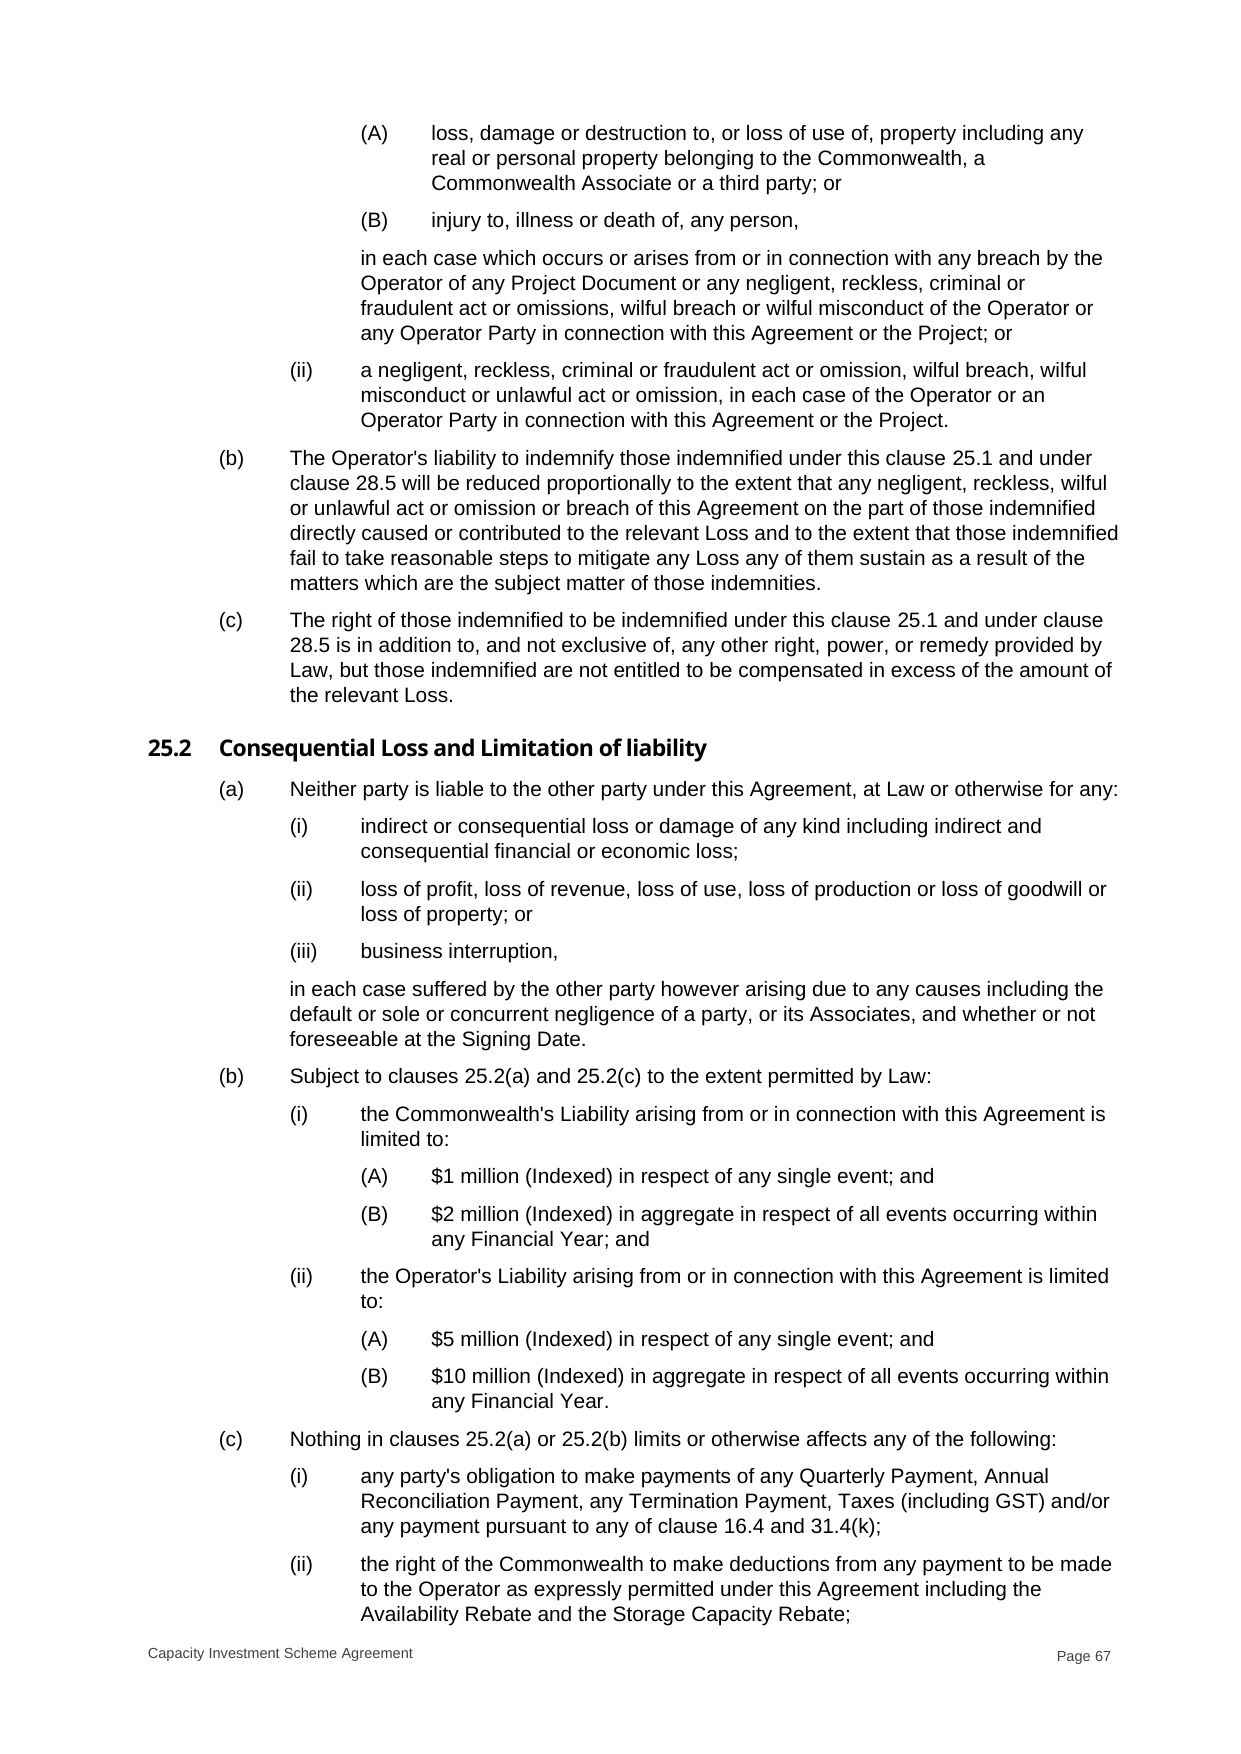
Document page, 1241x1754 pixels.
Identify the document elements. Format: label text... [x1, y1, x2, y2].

text the Operator's Liability arising from or in connection with this Agreement is limited to: [289, 1263, 1122, 1313]
text $1 million (Indexed) in respect of any single event; and [360, 1163, 1122, 1188]
text any party's obligation to make payments of any Quarterly Payment, Annual Reconciliation Payment, any Termination Payment, Taxes (including GST) and/or any payment pursuant to any of clause 16.4 and 31.4(k); [289, 1463, 1122, 1538]
text the Commonwealth's Liability arising from or in connection with this Agreement is limited to: [289, 1101, 1122, 1151]
text The Operator's liability to indemnify those indemnified under this clause 25.1 and under clause 28.5 will be reduced proportionally to the extent that any negligent, reckless, wilful or unlawful act or omission or breach of this Agreement on the part of those indemnified directly caused or contributed to the relevant Loss and to the extent that those indemnified fail to take reasonable steps to mitigate any Loss any of them sustain as a result of the matters which are the subject matter of those indemnities. [218, 444, 1122, 594]
text The right of those indemnified to be indemnified under this clause 25.1 and under clause 28.5 is in addition to, and not exclusive of, any other right, power, or remedy provided by Law, but those indemnified are not entitled to be compensated in excess of the amount of the relevant Loss. [218, 607, 1122, 707]
text loss, damage or destruction to, or loss of use of, property including any real or personal property belonging to the Commonwealth, a Commonwealth Associate or a third party; or [360, 119, 1122, 194]
text Consequential Loss and Limitation of liability [148, 732, 1122, 763]
text Subject to clauses 25.2(a) and 25.2(c) to the extent permitted by Law: [218, 1063, 1122, 1088]
text the right of the Commonwealth to make deductions from any payment to be made to the Operator as expressly permitted under this Agreement including the Availability Rebate and the Storage Capacity Rebate; [289, 1551, 1122, 1626]
text indirect or consequential loss or damage of any kind including indirect and consequential financial or economic loss; [289, 813, 1122, 863]
text Nothing in clauses 25.2(a) or 25.2(b) limits or otherwise affects any of the following: [218, 1426, 1122, 1451]
text $2 million (Indexed) in aggregate in respect of all events occurring within any Financial Year; and [360, 1201, 1122, 1251]
text $10 million (Indexed) in aggregate in respect of all events occurring within any Financial Year. [360, 1363, 1122, 1413]
text Neither party is liable to the other party under this Agreement, at Law or otherwise for any: [218, 776, 1122, 801]
list in each case suffered by the other party however arising due to any causes including the default or sole or concurrent negligence of a party, or its Associates, and whether or not foreseeable at the Signing Date. [289, 976, 1122, 1051]
list in each case which occurs or arises from or in connection with any breach by the Operator of any Project Document or any negligent, reckless, criminal or fraudulent act or omissions, wilful breach or wilful misconduct of the Operator or any Operator Party in connection with this Agreement or the Project; or [360, 244, 1122, 344]
text business interruption, [289, 938, 1122, 963]
text $5 million (Indexed) in respect of any single event; and [360, 1326, 1122, 1351]
text a negligent, reckless, criminal or fraudulent act or omission, wilful breach, wilful misconduct or unlawful act or omission, in each case of the Operator or an Operator Party in connection with this Agreement or the Project. [289, 357, 1122, 432]
text injury to, illness or death of, any person, [360, 207, 1122, 232]
text loss of profit, loss of revenue, loss of use, loss of production or loss of goodwill or loss of property; or [289, 876, 1122, 926]
